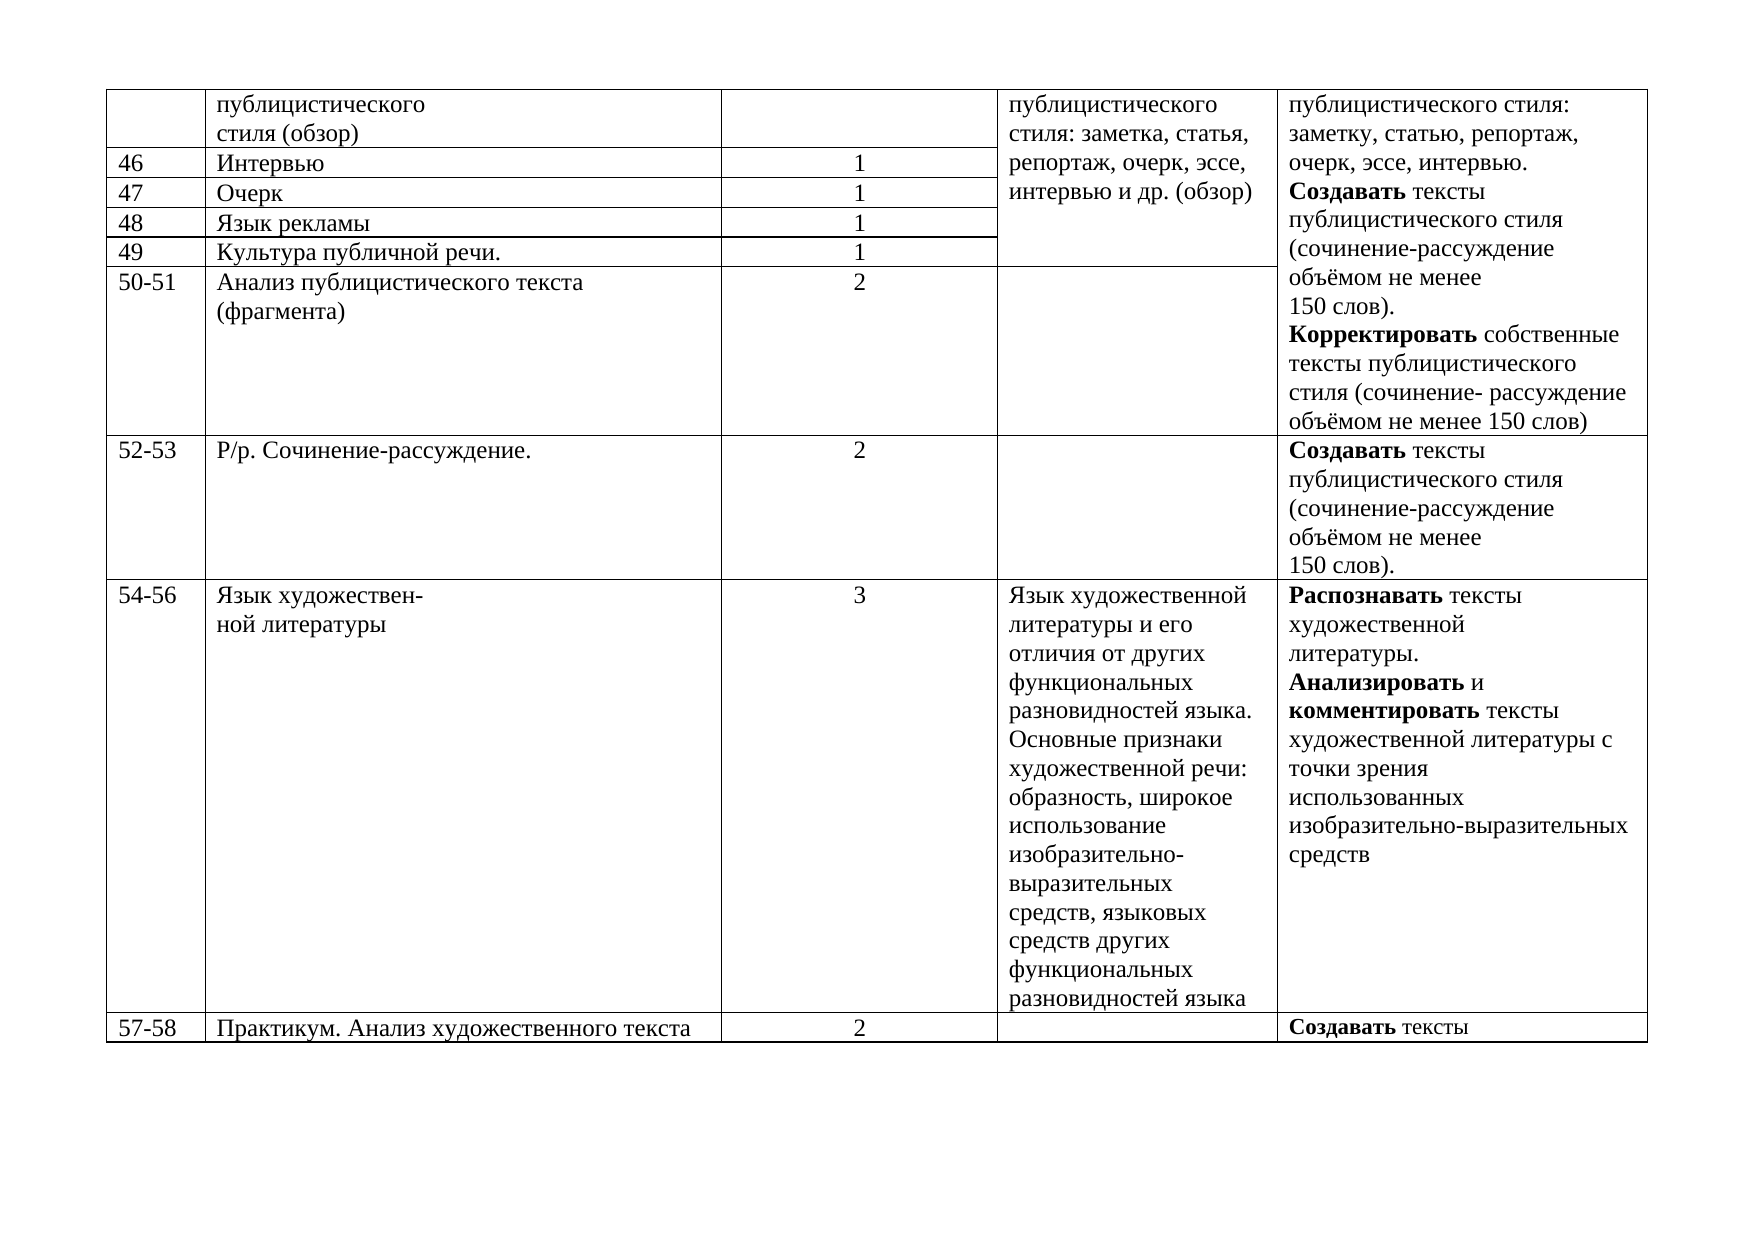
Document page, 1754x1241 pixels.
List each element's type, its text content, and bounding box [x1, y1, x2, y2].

table_cell 57-58 [107, 1013, 205, 1041]
table_cell 52-53 [107, 436, 205, 579]
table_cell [206, 90, 721, 147]
table_cell 2 [722, 1013, 997, 1041]
table_cell [998, 1013, 1277, 1041]
table_cell 47 [107, 178, 205, 207]
table_cell 3 [722, 580, 997, 1012]
table_cell Распознавать тексты художественной литературы. Анализировать и комментировать тексты художественной литературы с точки зрения использованных изобразительно-выразительных средств [1278, 580, 1647, 1012]
table_cell 50-51 [107, 267, 205, 434]
table_cell 1 [722, 208, 997, 236]
table_cell Создавать тексты публицистического стиля (сочинение-рассуждение объёмом не менее 150 слов). [1278, 436, 1647, 579]
table_cell 48 [107, 208, 205, 236]
table_cell 54-56 [107, 580, 205, 1012]
table_cell Культура публичной речи. [206, 238, 721, 266]
table_cell 49 [107, 238, 205, 266]
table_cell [1278, 90, 1647, 434]
table_cell Анализ публицистического текста (фрагмента) [206, 267, 721, 434]
table_cell 2 [722, 267, 997, 434]
table_cell Интервью [206, 148, 721, 177]
table_cell 1 [722, 148, 997, 177]
table_cell [998, 436, 1277, 579]
table_cell Р/р. Сочинение-рассуждение. [206, 436, 721, 579]
table_cell Язык художествен- ной литературы [206, 580, 721, 1012]
table_cell Очерк [206, 178, 721, 207]
table_cell Язык художественной литературы и его отличия от других функциональных разновидностей языка. Основные признаки художественной речи: образность, широкое использование изобразительно-выразительных средств, языковых средств других функциональных разновидностей языка [998, 580, 1277, 1012]
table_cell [206, 1013, 721, 1041]
table_cell 2 [722, 90, 997, 147]
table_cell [1278, 1013, 1647, 1041]
table_cell [998, 267, 1277, 434]
table_cell 2 [722, 436, 997, 579]
table_cell 1 [722, 238, 997, 266]
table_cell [998, 90, 1277, 266]
table_cell 45 [107, 90, 205, 147]
table_cell 46 [107, 148, 205, 177]
table_cell 1 [722, 178, 997, 207]
table_cell Язык рекламы [206, 208, 721, 236]
